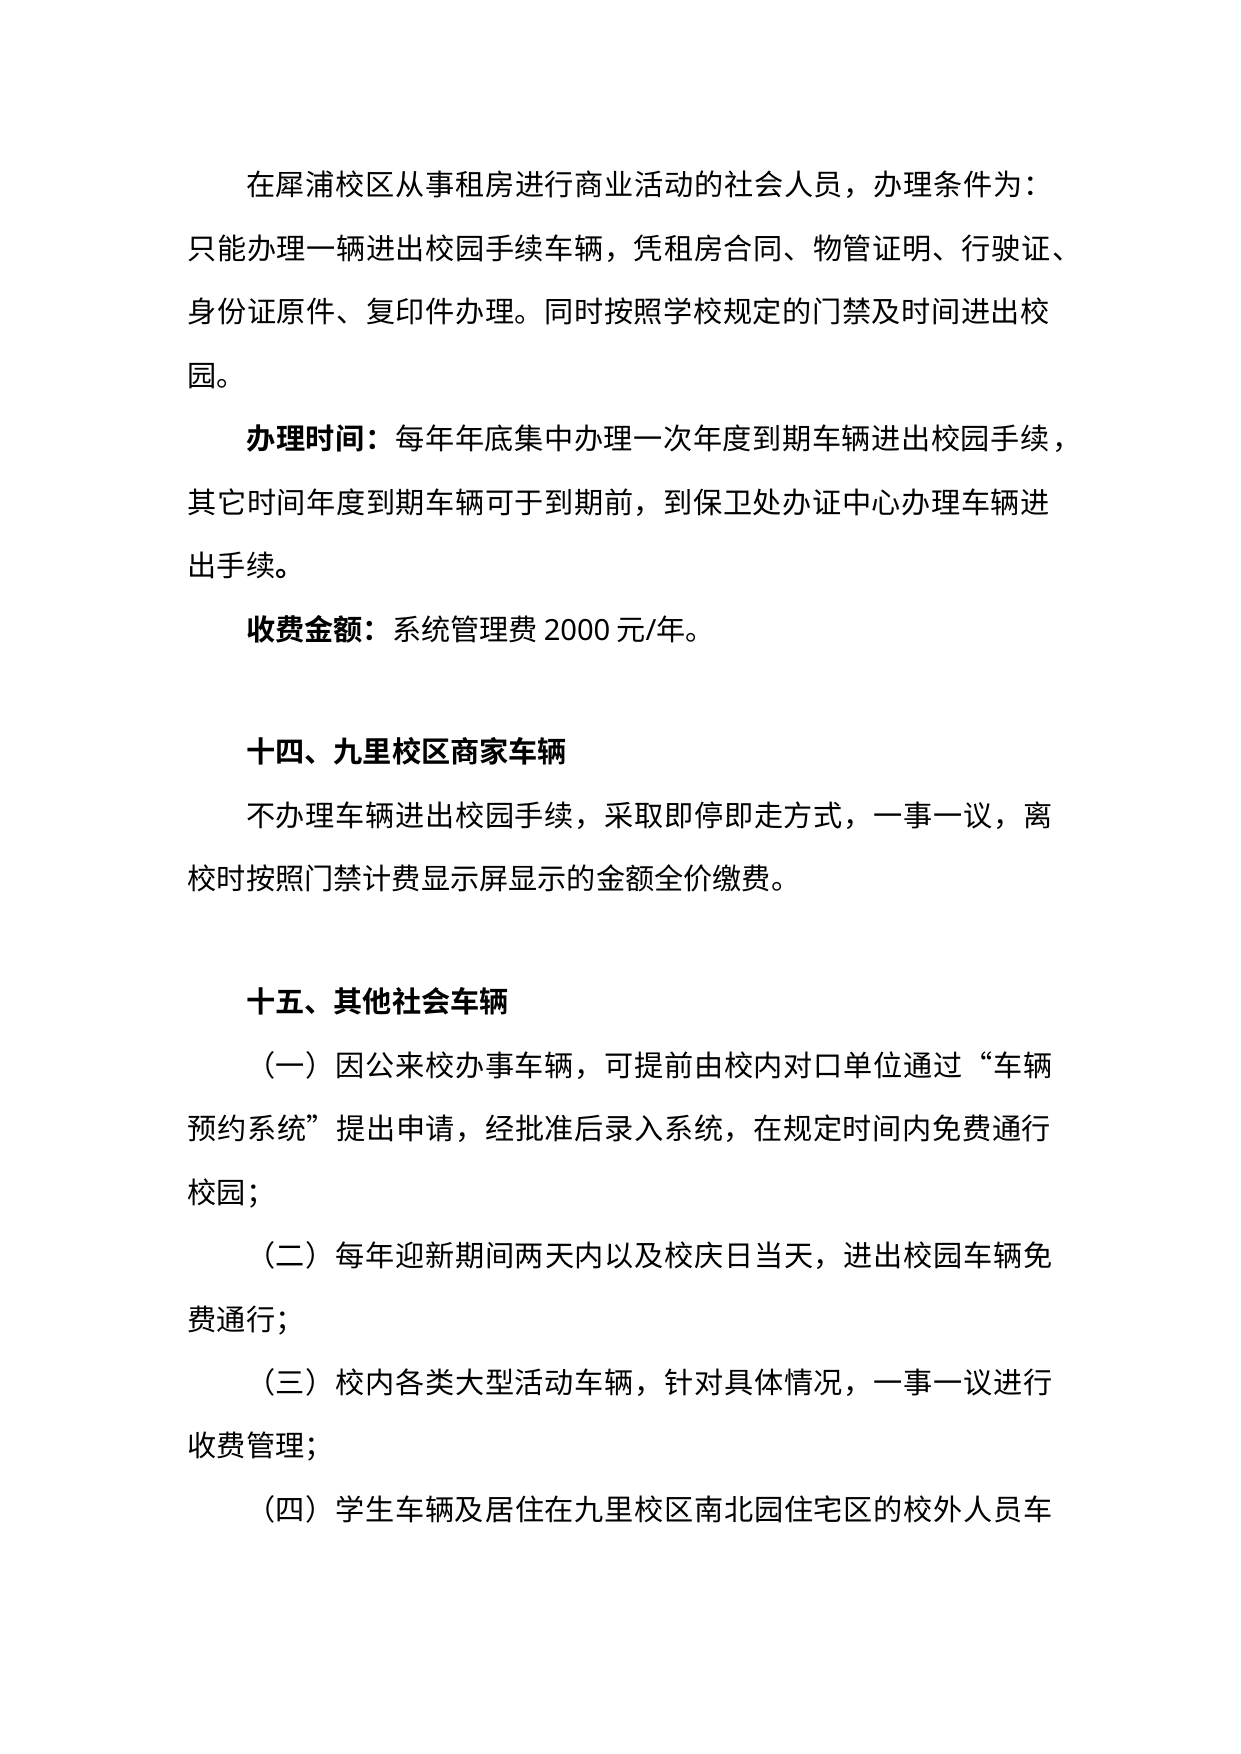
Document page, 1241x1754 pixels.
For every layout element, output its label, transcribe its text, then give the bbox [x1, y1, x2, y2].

text 在犀浦校区从事租房进行商业活动的社会人员，办理条件为：只能办理一辆进出校园手续车辆，凭租房合同、物管证明、行驶证、身份证原件、复印件办理。同时按照学校规定的门禁及时间进出校园。 [187, 162, 1053, 394]
text 收费金额：系统管理费2000元/年。 [187, 606, 1053, 648]
text （二）每年迎新期间两天内以及校庆日当天，进出校园车辆免费通行； [187, 1233, 1053, 1338]
text （三）校内各类大型活动车辆，针对具体情况，一事一议进行收费管理； [187, 1359, 1053, 1465]
text 办理时间：每年年底集中办理一次年度到期车辆进出校园手续，其它时间年度到期车辆可于到期前，到保卫处办证中心办理车辆进出手续。 [187, 416, 1053, 585]
text 十五、其他社会车辆 [187, 979, 1053, 1021]
text 十四、九里校区商家车辆 [187, 729, 1053, 771]
text （一）因公来校办事车辆，可提前由校内对口单位通过“车辆预约系统”提出申请，经批准后录入系统，在规定时间内免费通行校园； [187, 1042, 1053, 1211]
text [187, 1486, 1053, 1529]
text 不办理车辆进出校园手续，采取即停即走方式，一事一议，离校时按照门禁计费显示屏显示的金额全价缴费。 [187, 792, 1053, 898]
